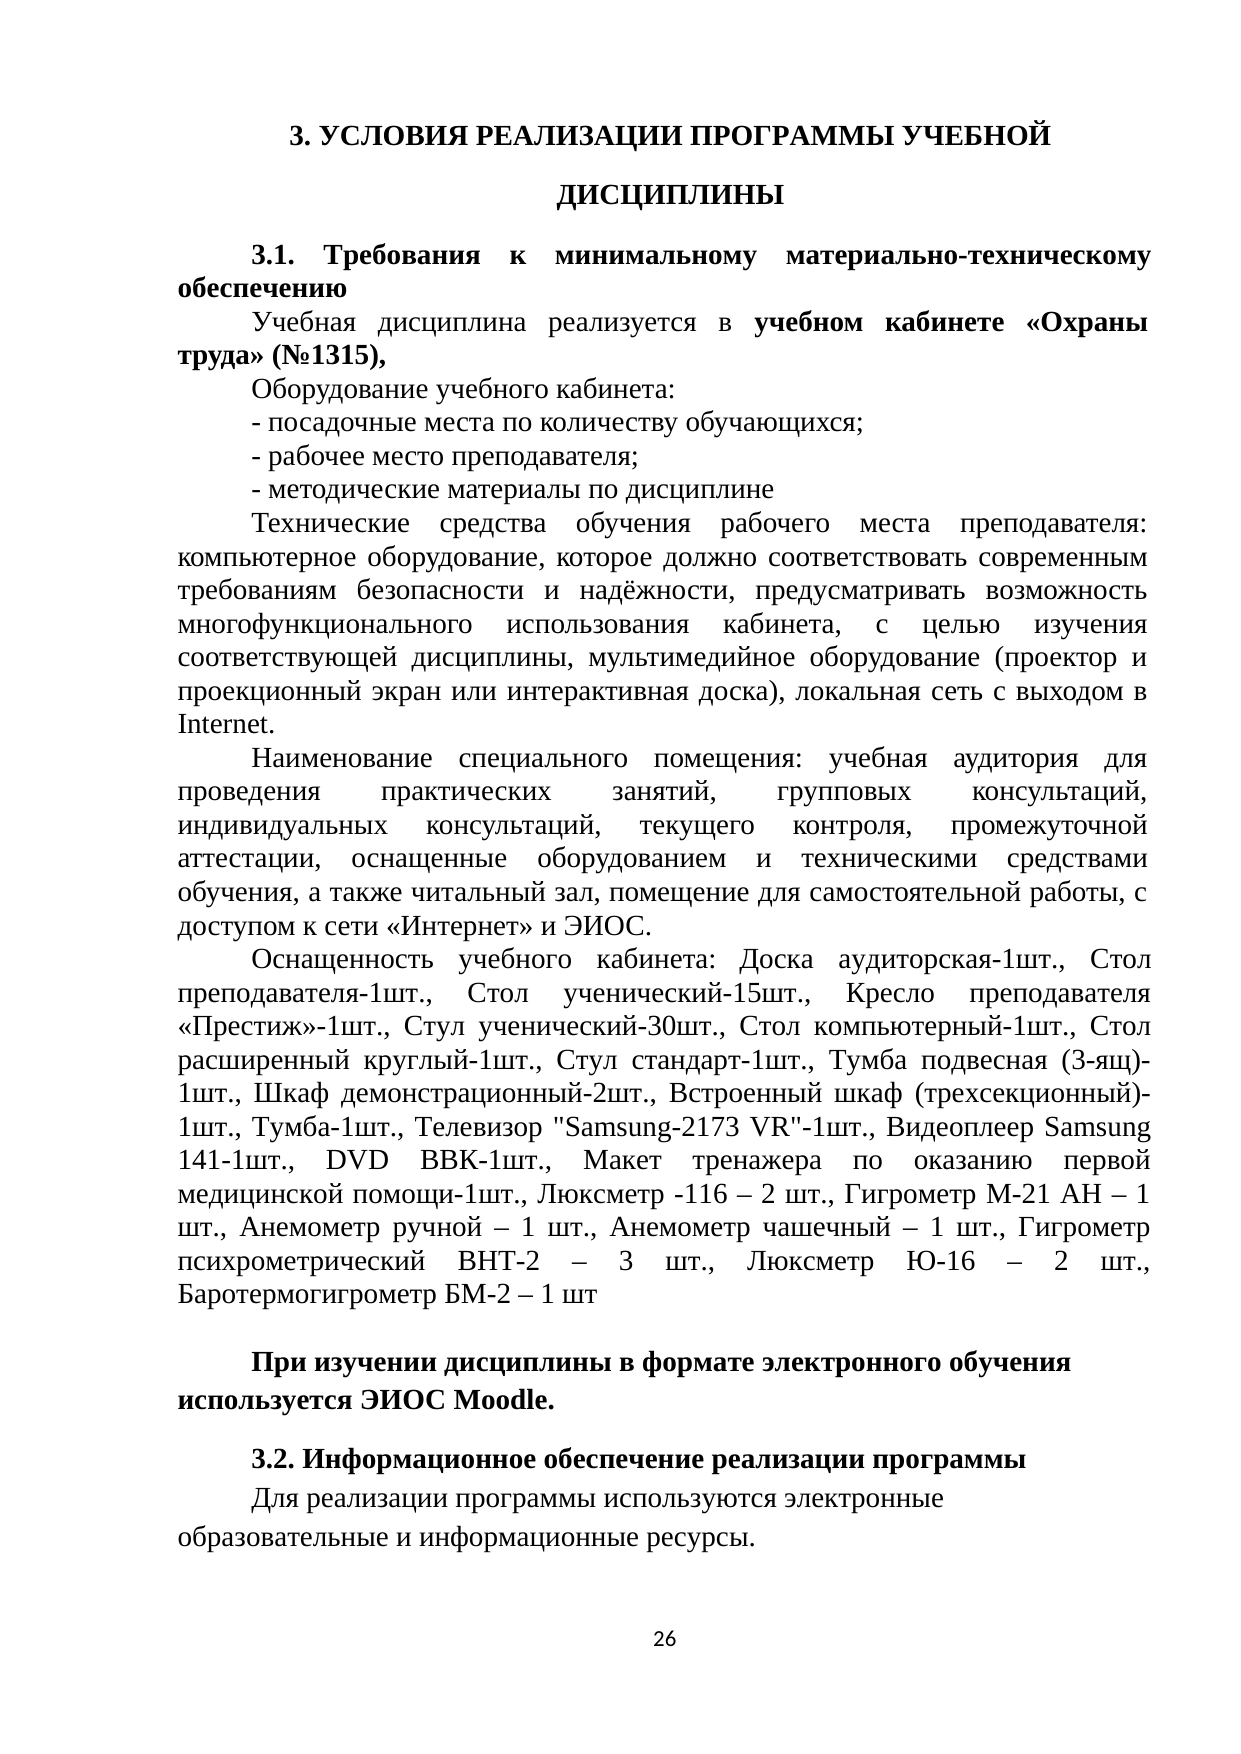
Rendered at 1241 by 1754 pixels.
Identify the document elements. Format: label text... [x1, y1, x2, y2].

text Оснащенность учебного кабинета: Доска аудиторская-1шт., Стол преподавателя-1шт., Стол ученический-15шт., Кресло преподавателя «Престиж»-1шт., Стул ученический-30шт., Стол компьютерный-1шт., Стол расширенный круглый-1шт., Стул стандарт-1шт., Тумба подвесная (3-ящ)-1шт., Шкаф демонстрационный-2шт., Встроенный шкаф (трехсекционный)-1шт., Тумба-1шт., Телевизор "Samsung-2173 VR"-1шт., Видеоплеер Samsung 141-1шт., DVD ВВК-1шт., Макет тренажера по оказанию первой медицинской помощи-1шт., Люксметр -116 – 2 шт., Гигрометр М-21 АН – 1 шт., Анемометр ручной – 1 шт., Анемометр чашечный – 1 шт., Гигрометр психрометрический ВНТ-2 – 3 шт., Люксметр Ю-16 – 2 шт., Баротермогигрометр БМ-2 – 1 шт [177, 941, 1152, 1310]
text Наименование специального помещения: учебная аудитория для проведения практических занятий, групповых консультаций, индивидуальных консультаций, текущего контроля, промежуточной аттестации, оснащенные оборудованием и техническими средствами обучения, а также читальный зал, помещение для самостоятельной работы, с доступом к сети «Интернет» и ЭИОС. [177, 740, 1148, 941]
text 3.1. Требования к минимальному материально-техническому обеспечению [177, 237, 1152, 304]
text 3.2. Информационное обеспечение реализации программы [177, 1442, 1152, 1475]
text При изучении дисциплины в формате электронного обучения используется ЭИОС Moodle. [177, 1344, 1152, 1416]
text ДИСЦИПЛИНЫ [195, 177, 1146, 211]
text Оборудование учебного кабинета: [177, 371, 1148, 404]
text Технические средства обучения рабочего места преподавателя: компьютерное оборудование, которое должно соответствовать современным требованиям безопасности и надёжности, предусматривать возможность многофункционального использования кабинета, с целью изучения соответствующей дисциплины, мультимедийное оборудование (проектор и проекционный экран или интерактивная доска), локальная сеть с выходом в Internet. [177, 505, 1148, 740]
text - рабочее место преподавателя; [177, 438, 1148, 472]
text 3. УСЛОВИЯ РЕАЛИЗАЦИИ ПРОГРАММЫ УЧЕБНОЙ [195, 118, 1146, 152]
text Учебная дисциплина реализуется в учебном кабинете «Охраны труда» (№1315), [177, 304, 1148, 371]
text - методические материалы по дисциплине [177, 472, 1148, 505]
text - посадочные места по количеству обучающихся; [177, 404, 1148, 438]
text Для реализации программы используются электронные образовательные и информационные ресурсы. [177, 1480, 1152, 1552]
